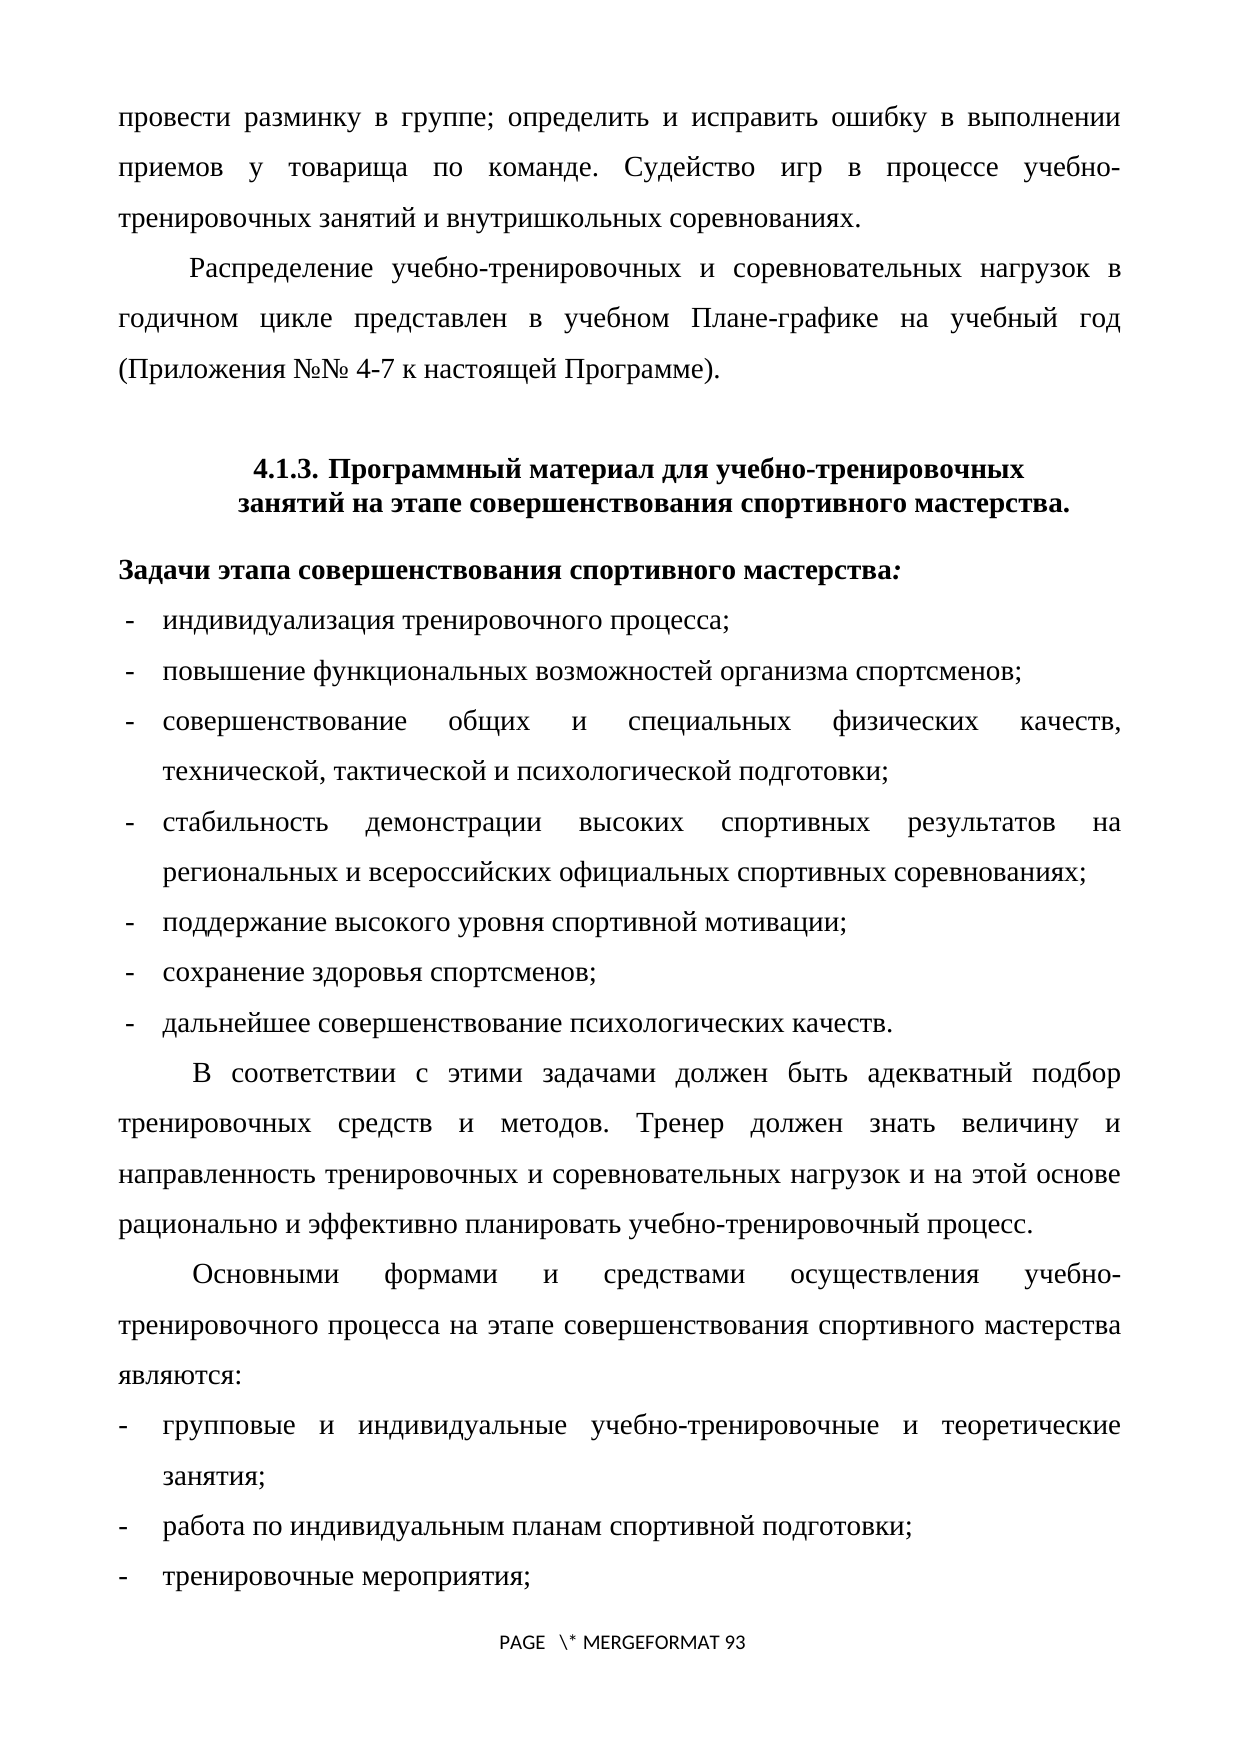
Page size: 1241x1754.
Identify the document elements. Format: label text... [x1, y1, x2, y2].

text занятий на этапе совершенствования спортивного мастерства. [231, 485, 1122, 518]
text Распределение учебно-тренировочных и соревновательных нагрузок в годичном цикле представлен в учебном Плане-графике на учебный год (Приложения №№ 4-7 к настоящей Программе). [118, 250, 1122, 384]
list Программный материал для учебно-тренировочных [156, 451, 1122, 485]
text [118, 99, 1122, 233]
list совершенствование общих и специальных физических качеств, технической, тактической и психологической подготовки; [125, 703, 1122, 787]
list работа по индивидуальным планам спортивной подготовки; [118, 1508, 1122, 1542]
list повышение функциональных возможностей организма спортсменов; [125, 653, 1122, 686]
list поддержание высокого уровня спортивной мотивации; [125, 904, 1122, 938]
list дальнейшее совершенствование психологических качеств. [125, 1005, 1122, 1038]
list сохранение здоровья спортсменов; [125, 954, 1122, 988]
text Задачи этапа совершенствования спортивного мастерства: [118, 552, 1122, 586]
text Основными формами и средствами осуществления учебно-тренировочного процесса на этапе совершенствования спортивного мастерства являются: [118, 1256, 1122, 1391]
list индивидуализация тренировочного процесса; [125, 602, 1122, 636]
text В соответствии с этими задачами должен быть адекватный подбор тренировочных средств и методов. Тренер должен знать величину и направленность тренировочных и соревновательных нагрузок и на этой основе рационально и эффективно планировать учебно-тренировочный процесс. [118, 1055, 1122, 1240]
list стабильность демонстрации высоких спортивных результатов на региональных и всероссийских официальных спортивных соревнованиях; [125, 804, 1122, 887]
list групповые и индивидуальные учебно-тренировочные и теоретические занятия; [118, 1407, 1122, 1491]
list тренировочные мероприятия; [118, 1558, 1122, 1592]
